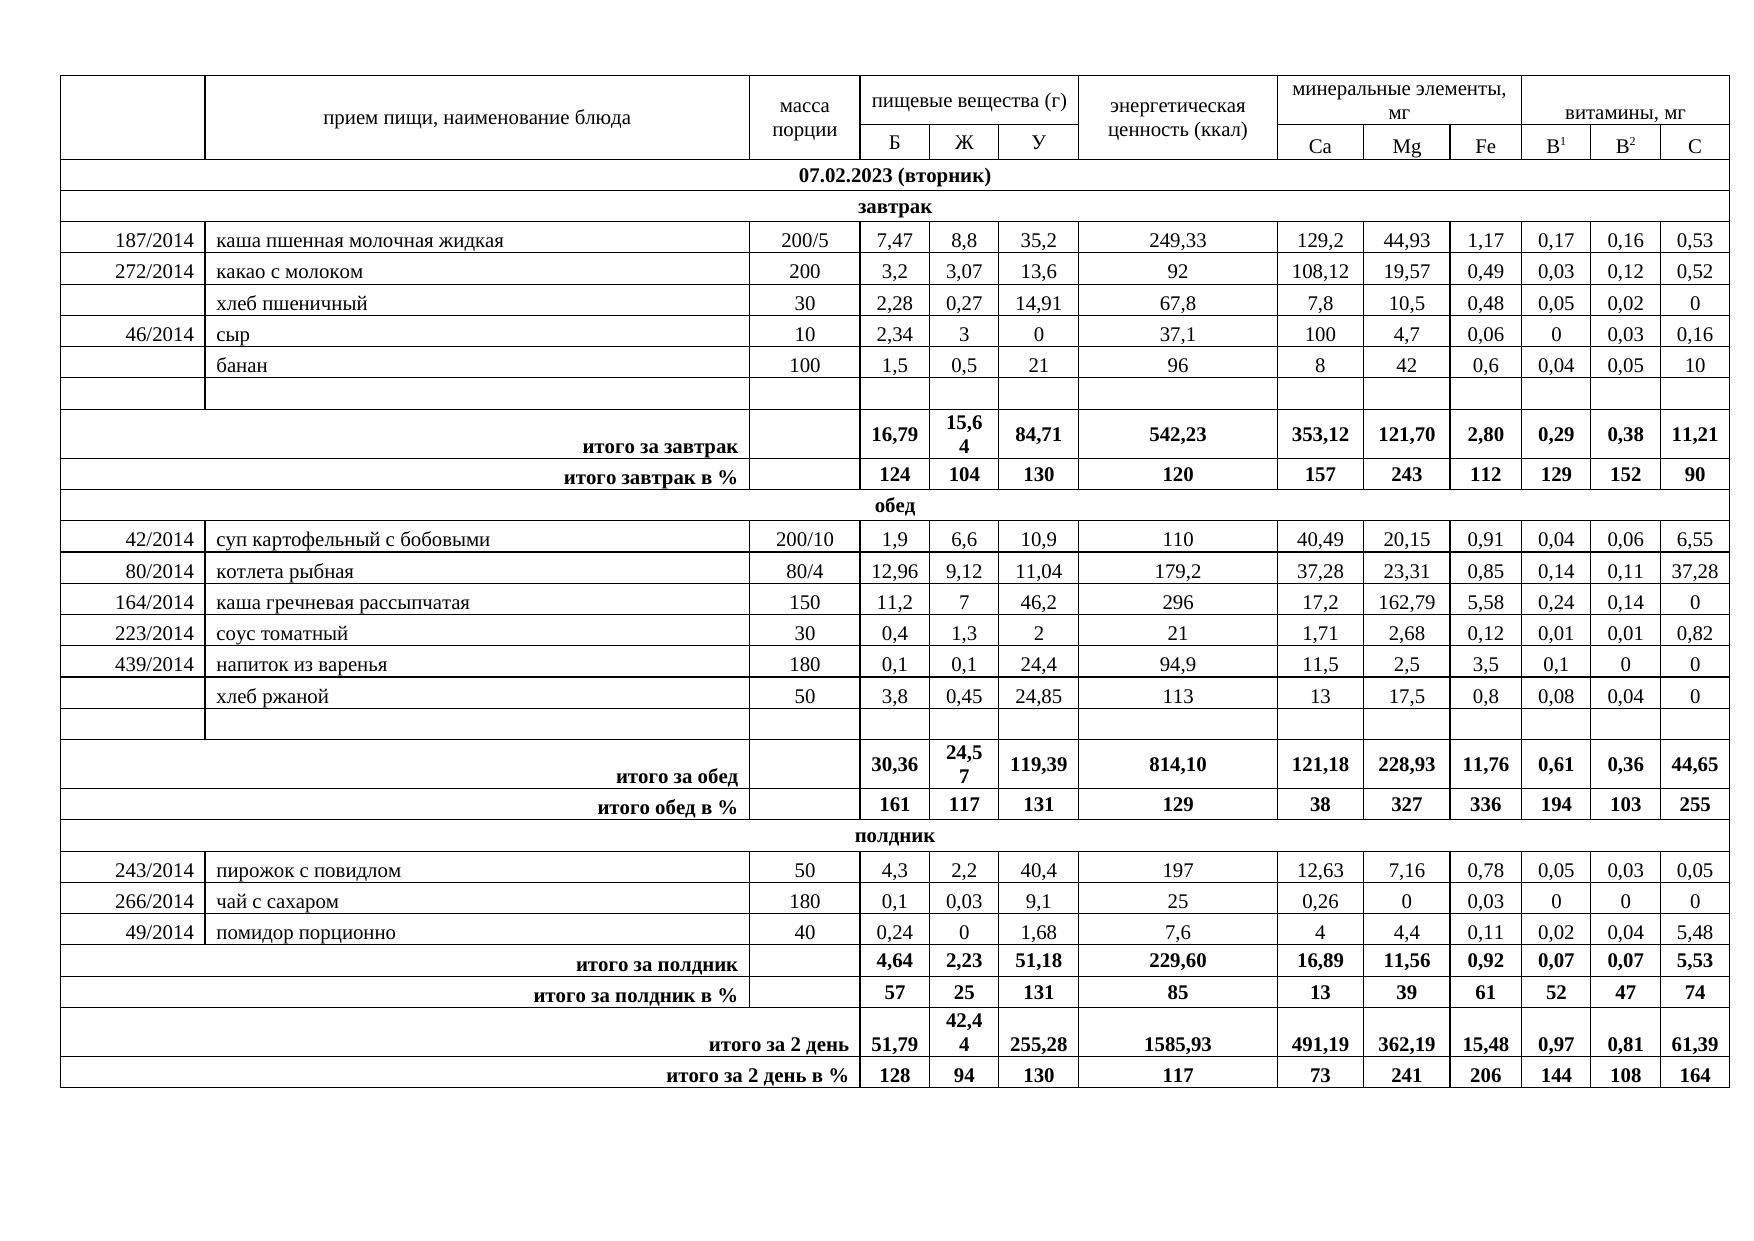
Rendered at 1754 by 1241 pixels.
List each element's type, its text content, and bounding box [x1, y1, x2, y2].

table_cell 14,91 [999, 285, 1078, 315]
table_cell 13 [1278, 678, 1363, 708]
table_cell [750, 977, 859, 1007]
table_cell 180 [750, 646, 859, 676]
table_cell 7,16 [1364, 852, 1449, 882]
table_cell 110 [1079, 521, 1277, 551]
table_cell 0,05 [1522, 285, 1590, 315]
table_cell 23,31 [1364, 553, 1449, 583]
table_cell 255,28 [999, 1008, 1078, 1056]
table_cell 180 [750, 883, 859, 913]
table_cell пирожок с повидлом [206, 852, 749, 882]
table_cell 35,2 [999, 222, 1078, 252]
table_cell 0,04 [1591, 678, 1660, 708]
table_cell [1522, 378, 1590, 408]
table_cell 24,57 [930, 740, 998, 788]
table_cell 24,4 [999, 646, 1078, 676]
table_cell 9,1 [999, 883, 1078, 913]
table_cell 0,02 [1591, 285, 1660, 315]
table_cell 255 [1661, 789, 1729, 819]
table_cell [750, 410, 859, 458]
table_cell [750, 378, 859, 408]
table_cell итого обед в % [61, 789, 749, 819]
table_cell [999, 378, 1078, 408]
table_cell 0,85 [1451, 553, 1521, 583]
table_cell 229,60 [1079, 945, 1277, 976]
table_cell 119,39 [999, 740, 1078, 788]
table_cell 272/2014 [61, 253, 204, 283]
table_cell [930, 378, 998, 408]
table_cell 90 [1661, 459, 1729, 489]
table_cell 11,04 [999, 553, 1078, 583]
table_cell 0,36 [1591, 740, 1660, 788]
table_cell 4 [1278, 914, 1363, 944]
table_cell 0,12 [1451, 615, 1521, 645]
table_cell 4,3 [861, 852, 929, 882]
table_cell 0,1 [861, 883, 929, 913]
table_cell Ж [930, 125, 998, 158]
table_cell итого за 2 день в % [61, 1057, 859, 1087]
table_cell Mg [1364, 125, 1449, 158]
table_cell 12,96 [861, 553, 929, 583]
table_cell [999, 709, 1078, 739]
table_cell 0,4 [861, 615, 929, 645]
table_cell [750, 789, 859, 819]
table_cell 1,17 [1451, 222, 1521, 252]
table_cell 5,53 [1661, 945, 1729, 976]
table_cell 51,18 [999, 945, 1078, 976]
table_cell 0,91 [1451, 521, 1521, 551]
table_cell 129,2 [1278, 222, 1363, 252]
table_cell [1661, 378, 1729, 408]
table_cell каша гречневая рассыпчатая [206, 584, 749, 614]
table_cell 0,08 [1522, 678, 1590, 708]
table_cell 0,11 [1451, 914, 1521, 944]
table_cell 25 [930, 977, 998, 1007]
table_cell 44,65 [1661, 740, 1729, 788]
table_cell 2 [999, 615, 1078, 645]
table_cell 47 [1591, 977, 1660, 1007]
table_cell итого за завтрак [61, 410, 749, 458]
table_cell 61,39 [1661, 1008, 1729, 1056]
table_cell 07.02.2023 (вторник) [61, 160, 1729, 190]
table_cell 0,24 [1522, 584, 1590, 614]
table_cell 491,19 [1278, 1008, 1363, 1056]
table_cell 40 [750, 914, 859, 944]
table_cell чай с сахаром [206, 883, 749, 913]
table_cell [61, 347, 204, 377]
table_cell 61 [1451, 977, 1521, 1007]
table_cell 16,79 [861, 410, 929, 458]
table_cell 38 [1278, 789, 1363, 819]
table_cell [1364, 709, 1449, 739]
table_cell 19,57 [1364, 253, 1449, 283]
table_cell 0,16 [1591, 222, 1660, 252]
table_cell [930, 709, 998, 739]
table_cell Ca [1278, 125, 1363, 158]
table_cell 42,44 [930, 1008, 998, 1056]
table_cell хлеб пшеничный [206, 285, 749, 315]
table_cell 112 [1451, 459, 1521, 489]
table_cell 30,36 [861, 740, 929, 788]
table_cell 46/2014 [61, 316, 204, 346]
table_cell 336 [1451, 789, 1521, 819]
table_cell 2,68 [1364, 615, 1449, 645]
table_cell 94 [930, 1057, 998, 1087]
table_cell 0,06 [1451, 316, 1521, 346]
table_cell 117 [930, 789, 998, 819]
table_cell 164/2014 [61, 584, 204, 614]
table_cell 200/5 [750, 222, 859, 252]
table_cell 13 [1278, 977, 1363, 1007]
table_cell 130 [999, 1057, 1078, 1087]
table_cell 11,21 [1661, 410, 1729, 458]
table_cell 0,27 [930, 285, 998, 315]
table_cell 6,55 [1661, 521, 1729, 551]
table_cell [1591, 378, 1660, 408]
table_cell 2,80 [1451, 410, 1521, 458]
table_cell [750, 945, 859, 976]
table_cell 150 [750, 584, 859, 614]
table_cell 8 [1278, 347, 1363, 377]
table_cell 266/2014 [61, 883, 204, 913]
table_header [61, 76, 204, 158]
table_cell 12,63 [1278, 852, 1363, 882]
table_cell 243 [1364, 459, 1449, 489]
table_cell 0,1 [930, 646, 998, 676]
table_cell 4,64 [861, 945, 929, 976]
table_cell 10,9 [999, 521, 1078, 551]
table_cell обед [61, 490, 1729, 520]
table_cell 2,23 [930, 945, 998, 976]
table_cell 1585,93 [1079, 1008, 1277, 1056]
table_cell 2,2 [930, 852, 998, 882]
table_cell 0,92 [1451, 945, 1521, 976]
table_cell 0,01 [1591, 615, 1660, 645]
table_cell 108 [1591, 1057, 1660, 1087]
table_cell итого за 2 день [61, 1008, 859, 1056]
table_cell 362,19 [1364, 1008, 1449, 1056]
table_cell 52 [1522, 977, 1590, 1007]
table_cell 0 [1364, 883, 1449, 913]
table_cell 37,28 [1661, 553, 1729, 583]
table_cell 0,03 [1451, 883, 1521, 913]
table_cell 131 [999, 977, 1078, 1007]
table_cell 67,8 [1079, 285, 1277, 315]
table_cell 0,03 [930, 883, 998, 913]
table_header пищевые вещества (г) [861, 76, 1078, 124]
table_cell 542,23 [1079, 410, 1277, 458]
table_cell 7,8 [1278, 285, 1363, 315]
table_cell 30 [750, 615, 859, 645]
table_cell [750, 459, 859, 489]
table_cell 0,53 [1661, 222, 1729, 252]
table_cell 40,49 [1278, 521, 1363, 551]
table_cell 37,28 [1278, 553, 1363, 583]
table_cell [1278, 378, 1363, 408]
table_cell 144 [1522, 1057, 1590, 1087]
table_cell 24,85 [999, 678, 1078, 708]
table_cell 80/4 [750, 553, 859, 583]
table_cell 50 [750, 678, 859, 708]
table_cell [1079, 709, 1277, 739]
table_cell 0,07 [1522, 945, 1590, 976]
table_cell соус томатный [206, 615, 749, 645]
table_header витамины, мг [1522, 76, 1729, 124]
table_cell полдник [61, 820, 1729, 851]
table_cell 241 [1364, 1057, 1449, 1087]
table_cell сыр [206, 316, 749, 346]
table_cell 0,03 [1591, 316, 1660, 346]
table_cell 9,12 [930, 553, 998, 583]
table_cell 0,17 [1522, 222, 1590, 252]
table_cell 0,16 [1661, 316, 1729, 346]
table_cell 108,12 [1278, 253, 1363, 283]
table_cell [861, 709, 929, 739]
table_cell 40,4 [999, 852, 1078, 882]
table_cell 2,28 [861, 285, 929, 315]
table_cell 0 [1661, 883, 1729, 913]
table_cell [1591, 709, 1660, 739]
table_cell итого за обед [61, 740, 749, 788]
table_cell [206, 709, 749, 739]
table_cell 44,93 [1364, 222, 1449, 252]
table_cell 11,2 [861, 584, 929, 614]
table_cell Б [861, 125, 929, 158]
table_cell 46,2 [999, 584, 1078, 614]
table_header масса порции [750, 76, 859, 158]
table_cell 0,45 [930, 678, 998, 708]
table_cell 17,5 [1364, 678, 1449, 708]
table_cell В2 [1591, 125, 1660, 158]
table_cell 21 [1079, 615, 1277, 645]
table_cell [61, 709, 204, 739]
table_cell 161 [861, 789, 929, 819]
table_cell [1661, 709, 1729, 739]
table_cell 0,26 [1278, 883, 1363, 913]
table_cell 223/2014 [61, 615, 204, 645]
table_cell 157 [1278, 459, 1363, 489]
table_header энергетическая ценность (ккал) [1079, 76, 1277, 158]
table_cell 0,14 [1591, 584, 1660, 614]
table_cell 0 [930, 914, 998, 944]
table_cell 11,76 [1451, 740, 1521, 788]
table_cell 84,71 [999, 410, 1078, 458]
table_cell 103 [1591, 789, 1660, 819]
table_cell 49/2014 [61, 914, 204, 944]
table_cell 15,64 [930, 410, 998, 458]
table_cell 0,48 [1451, 285, 1521, 315]
table_cell 10 [1661, 347, 1729, 377]
table_cell 0,81 [1591, 1008, 1660, 1056]
table_cell 296 [1079, 584, 1277, 614]
table_cell 187/2014 [61, 222, 204, 252]
table_cell [750, 709, 859, 739]
table_cell 6,6 [930, 521, 998, 551]
table_cell 85 [1079, 977, 1277, 1007]
table_cell 206 [1451, 1057, 1521, 1087]
table_cell [750, 740, 859, 788]
table_cell [1079, 378, 1277, 408]
table_cell 5,58 [1451, 584, 1521, 614]
table_cell 2,34 [861, 316, 929, 346]
table_cell 21 [999, 347, 1078, 377]
table_cell 128 [861, 1057, 929, 1087]
table_cell [206, 378, 749, 408]
table_cell 3,8 [861, 678, 929, 708]
table_cell 120 [1079, 459, 1277, 489]
table_cell 73 [1278, 1057, 1363, 1087]
table_cell 0 [1661, 678, 1729, 708]
table_cell 200 [750, 253, 859, 283]
table_cell 100 [1278, 316, 1363, 346]
table_cell C [1661, 125, 1729, 158]
table_cell 3,07 [930, 253, 998, 283]
table_cell 0,8 [1451, 678, 1521, 708]
table_cell котлета рыбная [206, 553, 749, 583]
table_cell 42 [1364, 347, 1449, 377]
table_cell 0 [1661, 584, 1729, 614]
table_cell какао с молоком [206, 253, 749, 283]
table_cell [61, 378, 204, 408]
table_cell итого за полдник [61, 945, 749, 976]
table_cell [1522, 709, 1590, 739]
table_cell 164 [1661, 1057, 1729, 1087]
table_cell 353,12 [1278, 410, 1363, 458]
table_cell 200/10 [750, 521, 859, 551]
table_cell 11,56 [1364, 945, 1449, 976]
table_cell 131 [999, 789, 1078, 819]
table_cell 0 [1591, 883, 1660, 913]
table_cell 0 [1661, 285, 1729, 315]
table_cell 243/2014 [61, 852, 204, 882]
table_cell 92 [1079, 253, 1277, 283]
table_cell B1 [1522, 125, 1590, 158]
table_cell 13,6 [999, 253, 1078, 283]
table_cell 113 [1079, 678, 1277, 708]
table_cell 0,14 [1522, 553, 1590, 583]
table_cell 117 [1079, 1057, 1277, 1087]
table_cell 179,2 [1079, 553, 1277, 583]
table_cell 15,48 [1451, 1008, 1521, 1056]
table_cell 0,6 [1451, 347, 1521, 377]
table_cell 0,24 [861, 914, 929, 944]
table_cell 50 [750, 852, 859, 882]
table_cell 249,33 [1079, 222, 1277, 252]
table_cell 814,10 [1079, 740, 1277, 788]
table_cell 130 [999, 459, 1078, 489]
table_cell 11,5 [1278, 646, 1363, 676]
table_cell итого за полдник в % [61, 977, 749, 1007]
table_cell 39 [1364, 977, 1449, 1007]
table_cell 0 [1522, 883, 1590, 913]
table_cell хлеб ржаной [206, 678, 749, 708]
table_cell 3 [930, 316, 998, 346]
table_cell 20,15 [1364, 521, 1449, 551]
table_cell 0,07 [1591, 945, 1660, 976]
table_cell 42/2014 [61, 521, 204, 551]
table_cell 0 [1661, 646, 1729, 676]
table_cell 197 [1079, 852, 1277, 882]
table_cell 121,70 [1364, 410, 1449, 458]
table_cell [61, 678, 204, 708]
table_cell 0,5 [930, 347, 998, 377]
table_cell [861, 378, 929, 408]
table_cell банан [206, 347, 749, 377]
table_cell каша пшенная молочная жидкая [206, 222, 749, 252]
table_cell 1,9 [861, 521, 929, 551]
table_cell У [999, 125, 1078, 158]
table_cell помидор порционно [206, 914, 749, 944]
table_cell 8,8 [930, 222, 998, 252]
table_cell 5,48 [1661, 914, 1729, 944]
table_cell 25 [1079, 883, 1277, 913]
table_cell [1278, 709, 1363, 739]
table_cell 0,04 [1522, 347, 1590, 377]
table_cell 4,7 [1364, 316, 1449, 346]
table_cell 30 [750, 285, 859, 315]
table_cell 0,06 [1591, 521, 1660, 551]
table_cell [1451, 709, 1521, 739]
table_cell 7,47 [861, 222, 929, 252]
table_cell 0,01 [1522, 615, 1590, 645]
table_cell 1,71 [1278, 615, 1363, 645]
table_cell 0,03 [1591, 852, 1660, 882]
table_cell 327 [1364, 789, 1449, 819]
table_cell 0,05 [1661, 852, 1729, 882]
table_cell 10,5 [1364, 285, 1449, 315]
table_cell 0,82 [1661, 615, 1729, 645]
table_cell 3,5 [1451, 646, 1521, 676]
table_cell 1,68 [999, 914, 1078, 944]
table_cell 16,89 [1278, 945, 1363, 976]
table_cell 104 [930, 459, 998, 489]
table_cell 0,04 [1591, 914, 1660, 944]
table_cell завтрак [61, 191, 1729, 221]
table_cell суп картофельный с бобовыми [206, 521, 749, 551]
table_cell 0 [1591, 646, 1660, 676]
table_cell 94,9 [1079, 646, 1277, 676]
table_cell 1,3 [930, 615, 998, 645]
table_cell 0,38 [1591, 410, 1660, 458]
table_cell 1,5 [861, 347, 929, 377]
table_cell 194 [1522, 789, 1590, 819]
table_cell 0,49 [1451, 253, 1521, 283]
table_cell 4,4 [1364, 914, 1449, 944]
table_cell 0,97 [1522, 1008, 1590, 1056]
table_cell 439/2014 [61, 646, 204, 676]
table_cell напиток из варенья [206, 646, 749, 676]
table_cell 80/2014 [61, 553, 204, 583]
table_cell итого завтрак в % [61, 459, 749, 489]
table_cell 0,02 [1522, 914, 1590, 944]
table_cell 0,1 [1522, 646, 1590, 676]
table_cell 0 [999, 316, 1078, 346]
table_header прием пищи, наименование блюда [206, 76, 749, 158]
table_cell [1364, 378, 1449, 408]
table_cell 37,1 [1079, 316, 1277, 346]
table_cell 0,04 [1522, 521, 1590, 551]
table_cell 51,79 [861, 1008, 929, 1056]
table_cell 74 [1661, 977, 1729, 1007]
table_cell 0,29 [1522, 410, 1590, 458]
table_cell 0,12 [1591, 253, 1660, 283]
table_cell 0,52 [1661, 253, 1729, 283]
table_cell 124 [861, 459, 929, 489]
table_cell 152 [1591, 459, 1660, 489]
table_cell 0,05 [1591, 347, 1660, 377]
table_cell 0,78 [1451, 852, 1521, 882]
table_cell Fe [1451, 125, 1521, 158]
table_cell 0,05 [1522, 852, 1590, 882]
table_cell 3,2 [861, 253, 929, 283]
table_cell 57 [861, 977, 929, 1007]
table_cell 228,93 [1364, 740, 1449, 788]
table_cell 162,79 [1364, 584, 1449, 614]
table_cell [1451, 378, 1521, 408]
table_cell 96 [1079, 347, 1277, 377]
table_cell 0,03 [1522, 253, 1590, 283]
table_cell 0,11 [1591, 553, 1660, 583]
table_cell 2,5 [1364, 646, 1449, 676]
table_cell 0,1 [861, 646, 929, 676]
table_cell 121,18 [1278, 740, 1363, 788]
table_header минеральные элементы, мг [1278, 76, 1521, 124]
table_cell 17,2 [1278, 584, 1363, 614]
table_cell 100 [750, 347, 859, 377]
table_cell 7 [930, 584, 998, 614]
table_cell 0,61 [1522, 740, 1590, 788]
table_cell [61, 285, 204, 315]
table_cell 0 [1522, 316, 1590, 346]
table_cell 129 [1079, 789, 1277, 819]
table_cell 10 [750, 316, 859, 346]
table_cell 7,6 [1079, 914, 1277, 944]
table_cell 129 [1522, 459, 1590, 489]
